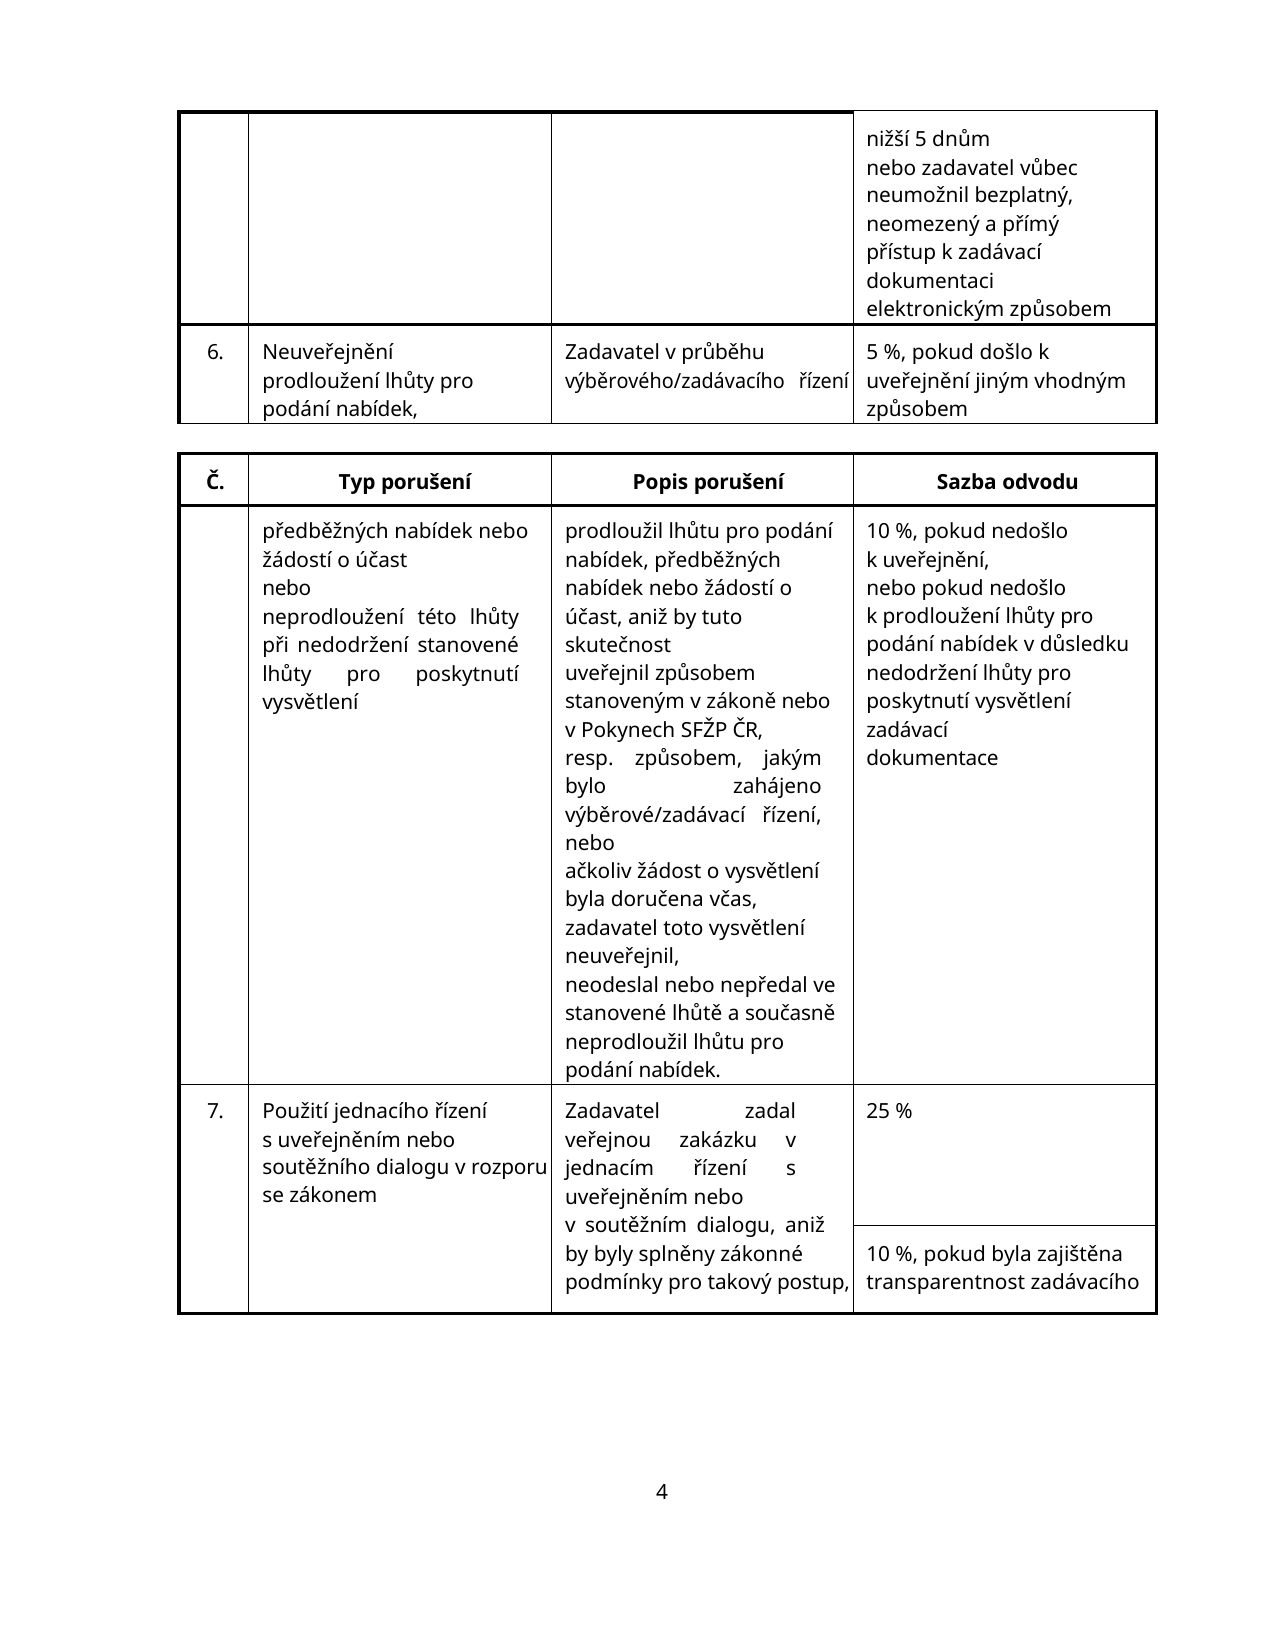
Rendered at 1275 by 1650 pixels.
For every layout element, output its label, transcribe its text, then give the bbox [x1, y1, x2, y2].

table_cell prodloužil lhůtu pro podání nabídek, předběžných nabídek nebo žádostí o účast, aniž by tuto skutečnost uveřejnil způsobem stanoveným v zákoně nebo v Pokynech SFŽP ČR, resp. způsobem, jakým bylo zahájeno výběrové/zadávací řízení, nebo ačkoliv žádost o vysvětlení byla doručena včas, zadavatel toto vysvětlení neuveřejnil, neodeslal nebo nepředal ve stanovené lhůtě a současně neprodloužil lhůtu pro podání nabídek. [552, 507, 853, 1084]
table_header Popis porušení [552, 455, 853, 503]
table_cell předběžných nabídek nebo žádostí o účast nebo neprodloužení této lhůty při nedodržení stanovené lhůty pro poskytnutí vysvětlení [249, 507, 551, 1084]
table_header Č. [181, 455, 248, 503]
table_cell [854, 1226, 1155, 1312]
table_cell 7. [181, 1085, 248, 1312]
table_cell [854, 111, 1155, 323]
table_cell 6. [181, 326, 248, 423]
table_cell [181, 507, 248, 1084]
table_cell Zadavatel v průběhu výběrového/zadávacího řízení [552, 326, 853, 423]
table_cell Použití jednacího řízení s uveřejněním nebo soutěžního dialogu v rozporu se zákonem [249, 1085, 551, 1312]
table_cell 25 % [854, 1085, 1155, 1225]
table_cell Zadavatel zadal veřejnou zakázku v jednacím řízení s uveřejněním nebo v soutěžním dialogu, aniž by byly splněny zákonné podmínky pro takový postup, nebo v průběhu jednacího řízení s uveřejněním nebo v soutěžním dialogu podstatně změnil zadávací podmínky. [552, 1085, 853, 1312]
table_header Sazba odvodu [854, 455, 1155, 503]
table_cell Neuveřejnění prodloužení lhůty pro podání nabídek, [249, 326, 551, 423]
table_header Typ porušení [249, 455, 551, 503]
table_cell 10 %, pokud nedošlo k uveřejnění, nebo pokud nedošlo k prodloužení lhůty pro podání nabídek v důsledku nedodržení lhůty pro poskytnutí vysvětlení zadávací dokumentace [854, 507, 1155, 1084]
table_cell 5 %, pokud došlo k uveřejnění jiným vhodným způsobem [854, 326, 1155, 423]
